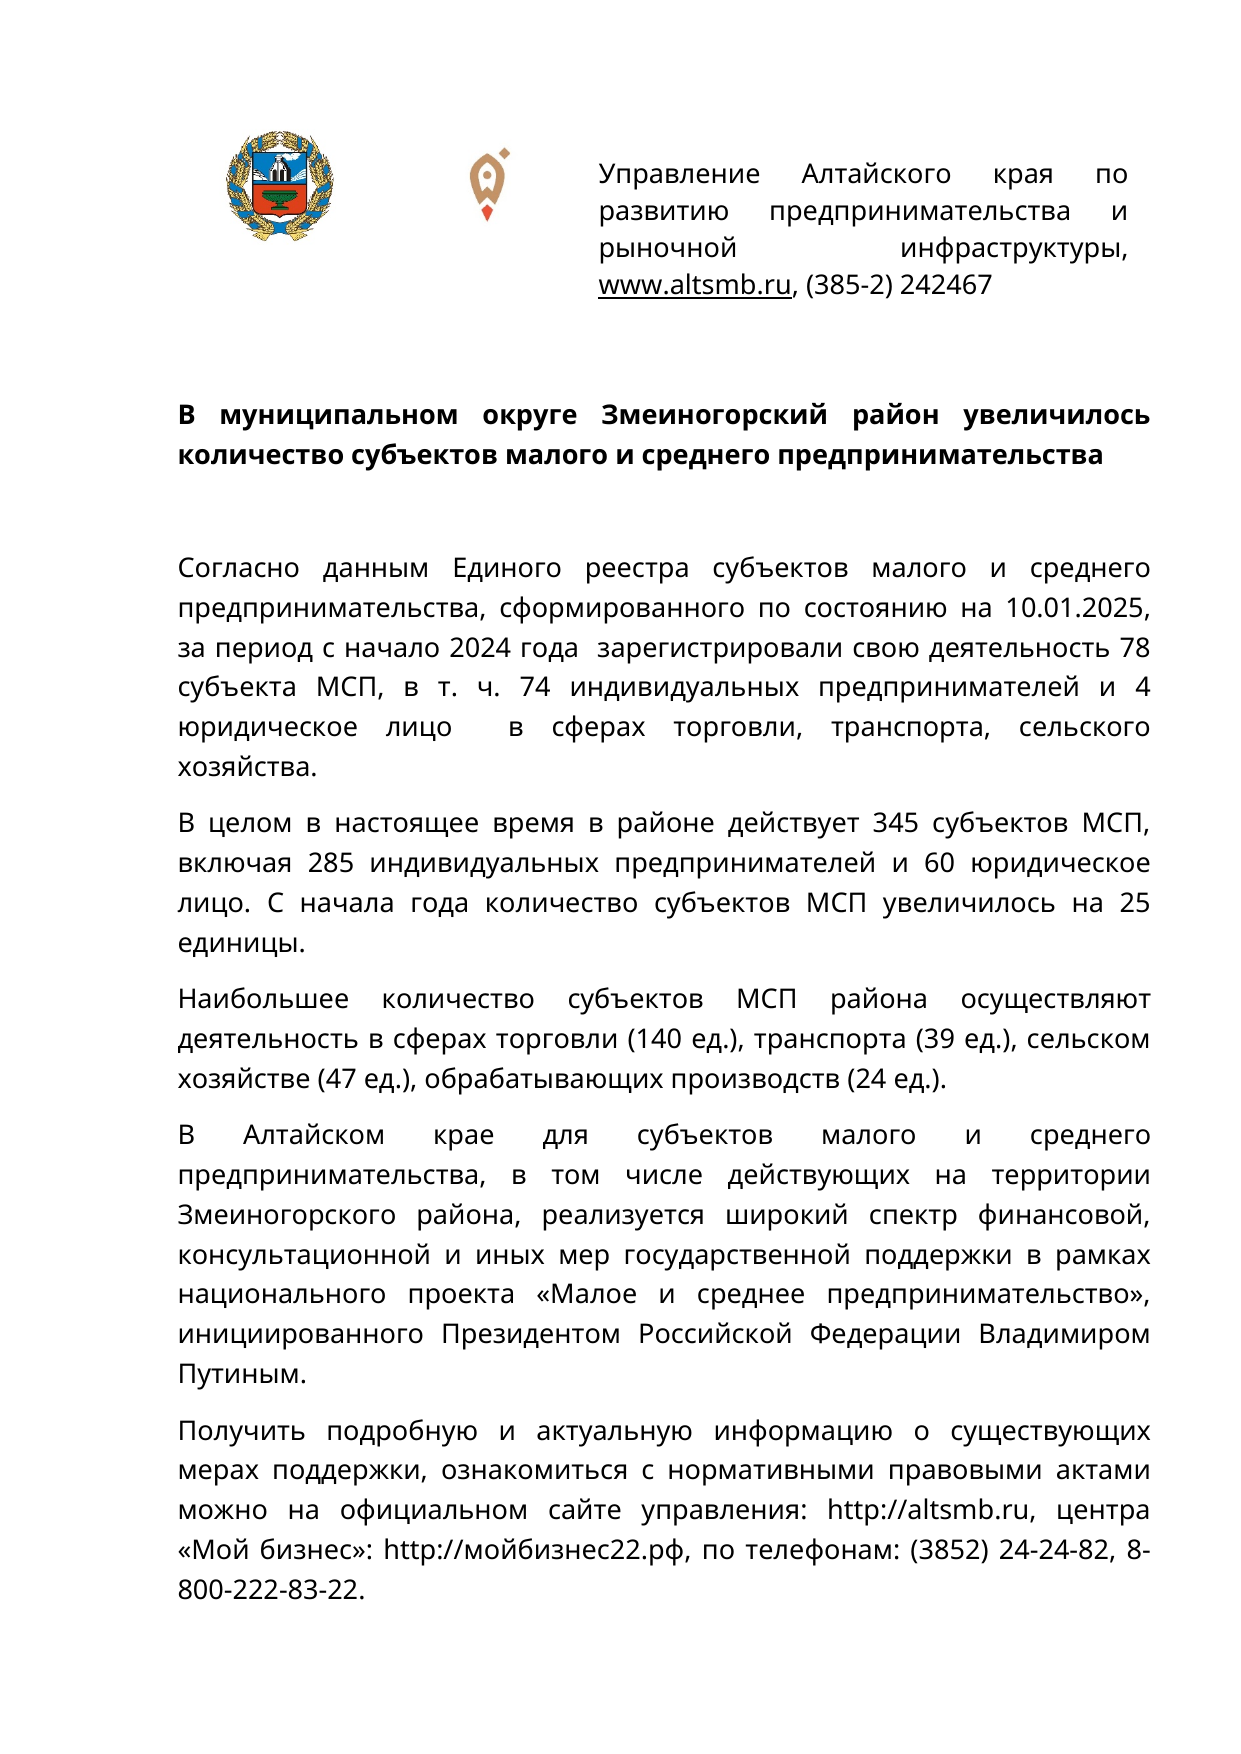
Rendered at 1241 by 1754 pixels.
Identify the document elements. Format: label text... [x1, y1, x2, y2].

picture [177, 118, 382, 254]
table_header Управление Алтайского края по развитию предпринимательства и рыночной инфраструктуры, www.altsmb.ru, (385-2) 242467 [587, 118, 1140, 339]
text В Алтайском крае для субъектов малого и среднего предпринимательства, в том числе действующих на территории Змеиногорского района, реализуется широкий спектр финансовой, консультационной и иных мер государственной поддержки в рамках национального проекта «Малое и среднее предпринимательство», инициированного Президентом Российской Федерации Владимиром Путиным. [177, 1116, 1152, 1391]
text В целом в настоящее время в районе действует 345 субъектов МСП, включая 285 индивидуальных предпринимателей и 60 юридическое лицо. С начала года количество субъектов МСП увеличилось на 25 единицы. [177, 804, 1152, 960]
table_header [166, 118, 446, 339]
table_header [446, 118, 587, 339]
text Получить подробную и актуальную информацию о существующих мерах поддержки, ознакомиться с нормативными правовыми актами можно на официальном сайте управления: http://altsmb.ru, центра «Мой бизнес»: http://мойбизнес22.рф, по телефонам: (3852) 24-24-82, 8-800-222-83-22. [177, 1411, 1152, 1607]
text Согласно данным Единого реестра субъектов малого и среднего предпринимательства, сформированного по состоянию на 10.01.2025, за период с начало 2024 года зарегистрировали свою деятельность 78 субъекта МСП, в т. ч. 74 индивидуальных предпринимателей и 4 юридическое лицо в сферах торговли, транспорта, сельского хозяйства. [177, 548, 1152, 784]
text Наибольшее количество субъектов МСП района осуществляют деятельность в сферах торговли (140 ед.), транспорта (39 ед.), сельском хозяйстве (47 ед.), обрабатывающих производств (24 ед.). [177, 980, 1152, 1096]
picture [457, 118, 520, 253]
text В муниципальном округе Змеиногорский район увеличилось количество субъектов малого и среднего предпринимательства [177, 396, 1152, 472]
